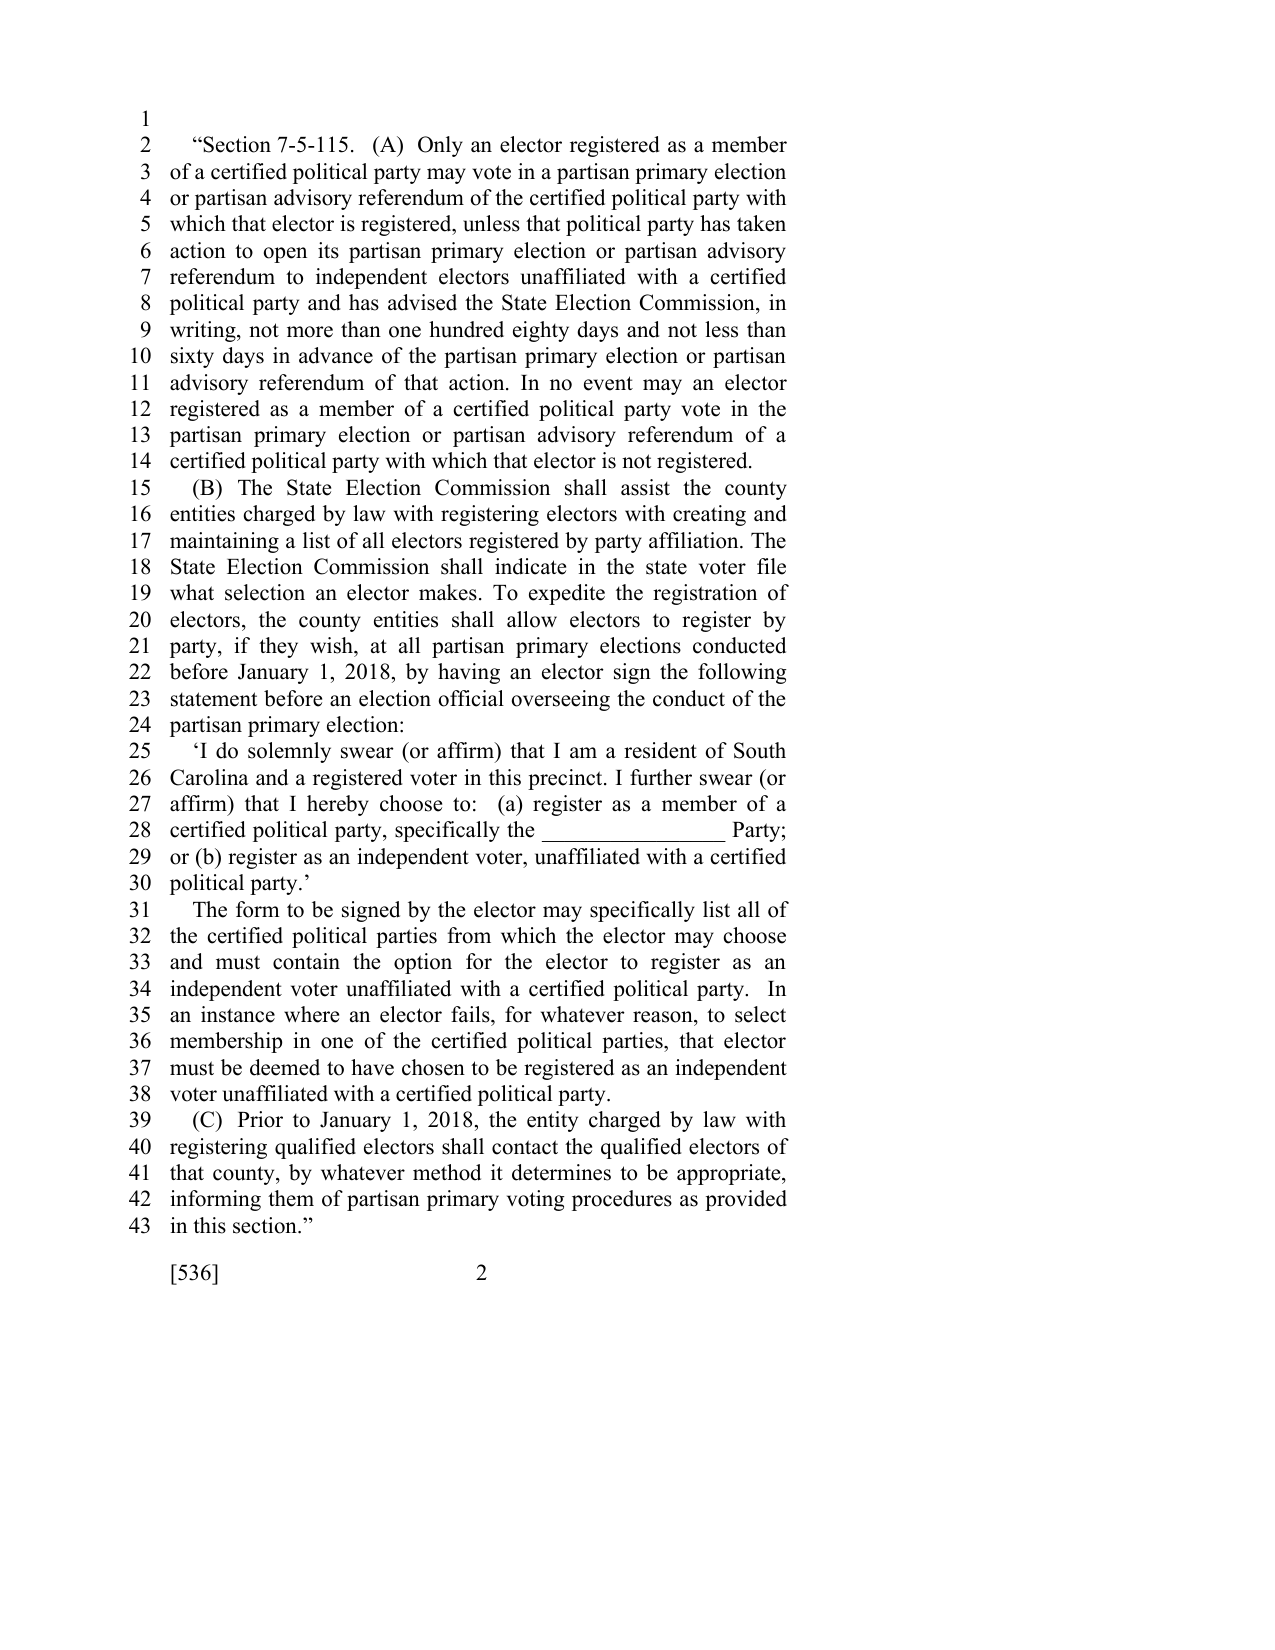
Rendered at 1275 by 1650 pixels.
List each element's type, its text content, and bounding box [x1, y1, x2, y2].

text (B) The State Election Commission shall assist the county entities charged by law with registering electors with creating and maintaining a list of all electors registered by party affiliation. The State Election Commission shall indicate in the state voter file what selection an elector makes. To expedite the registration of electors, the county entities shall allow electors to register by party, if they wish, at all partisan primary elections conducted before January 1, 2018, by having an elector sign the following statement before an election official overseeing the conduct of the partisan primary election: [169, 474, 787, 737]
text ‘I do solemnly swear (or affirm) that I am a resident of South Carolina and a registered voter in this precinct. I further swear (or affirm) that I hereby choose to: (a) register as a member of a certified political party, specifically the ________________ Party; or (b) register as an independent voter, unaffiliated with a certified political party.’ [169, 737, 787, 896]
text The form to be signed by the elector may specifically list all of the certified political parties from which the elector may choose and must contain the option for the elector to register as an independent voter unaffiliated with a certified political party. In an instance where an elector fails, for whatever reason, to select membership in one of the certified political parties, that elector must be deemed to have chosen to be registered as an independent voter unaffiliated with a certified political party. [169, 896, 787, 1106]
text (C) Prior to January 1, 2018, the entity charged by law with registering qualified electors shall contact the qualified electors of that county, by whatever method it determines to be appropriate, informing them of partisan primary voting procedures as provided in this section.” [169, 1106, 787, 1238]
text “Section 7-5-115. (A) Only an elector registered as a member of a certified political party may vote in a partisan primary election or partisan advisory referendum of the certified political party with which that elector is registered, unless that political party has taken action to open its partisan primary election or partisan advisory referendum to independent electors unaffiliated with a certified political party and has advised the State Election Commission, in writing, not more than one hundred eighty days and not less than sixty days in advance of the partisan primary election or partisan advisory referendum of that action. In no event may an elector registered as a member of a certified political party vote in the partisan primary election or partisan advisory referendum of a certified political party with which that elector is not registered. [169, 131, 787, 474]
